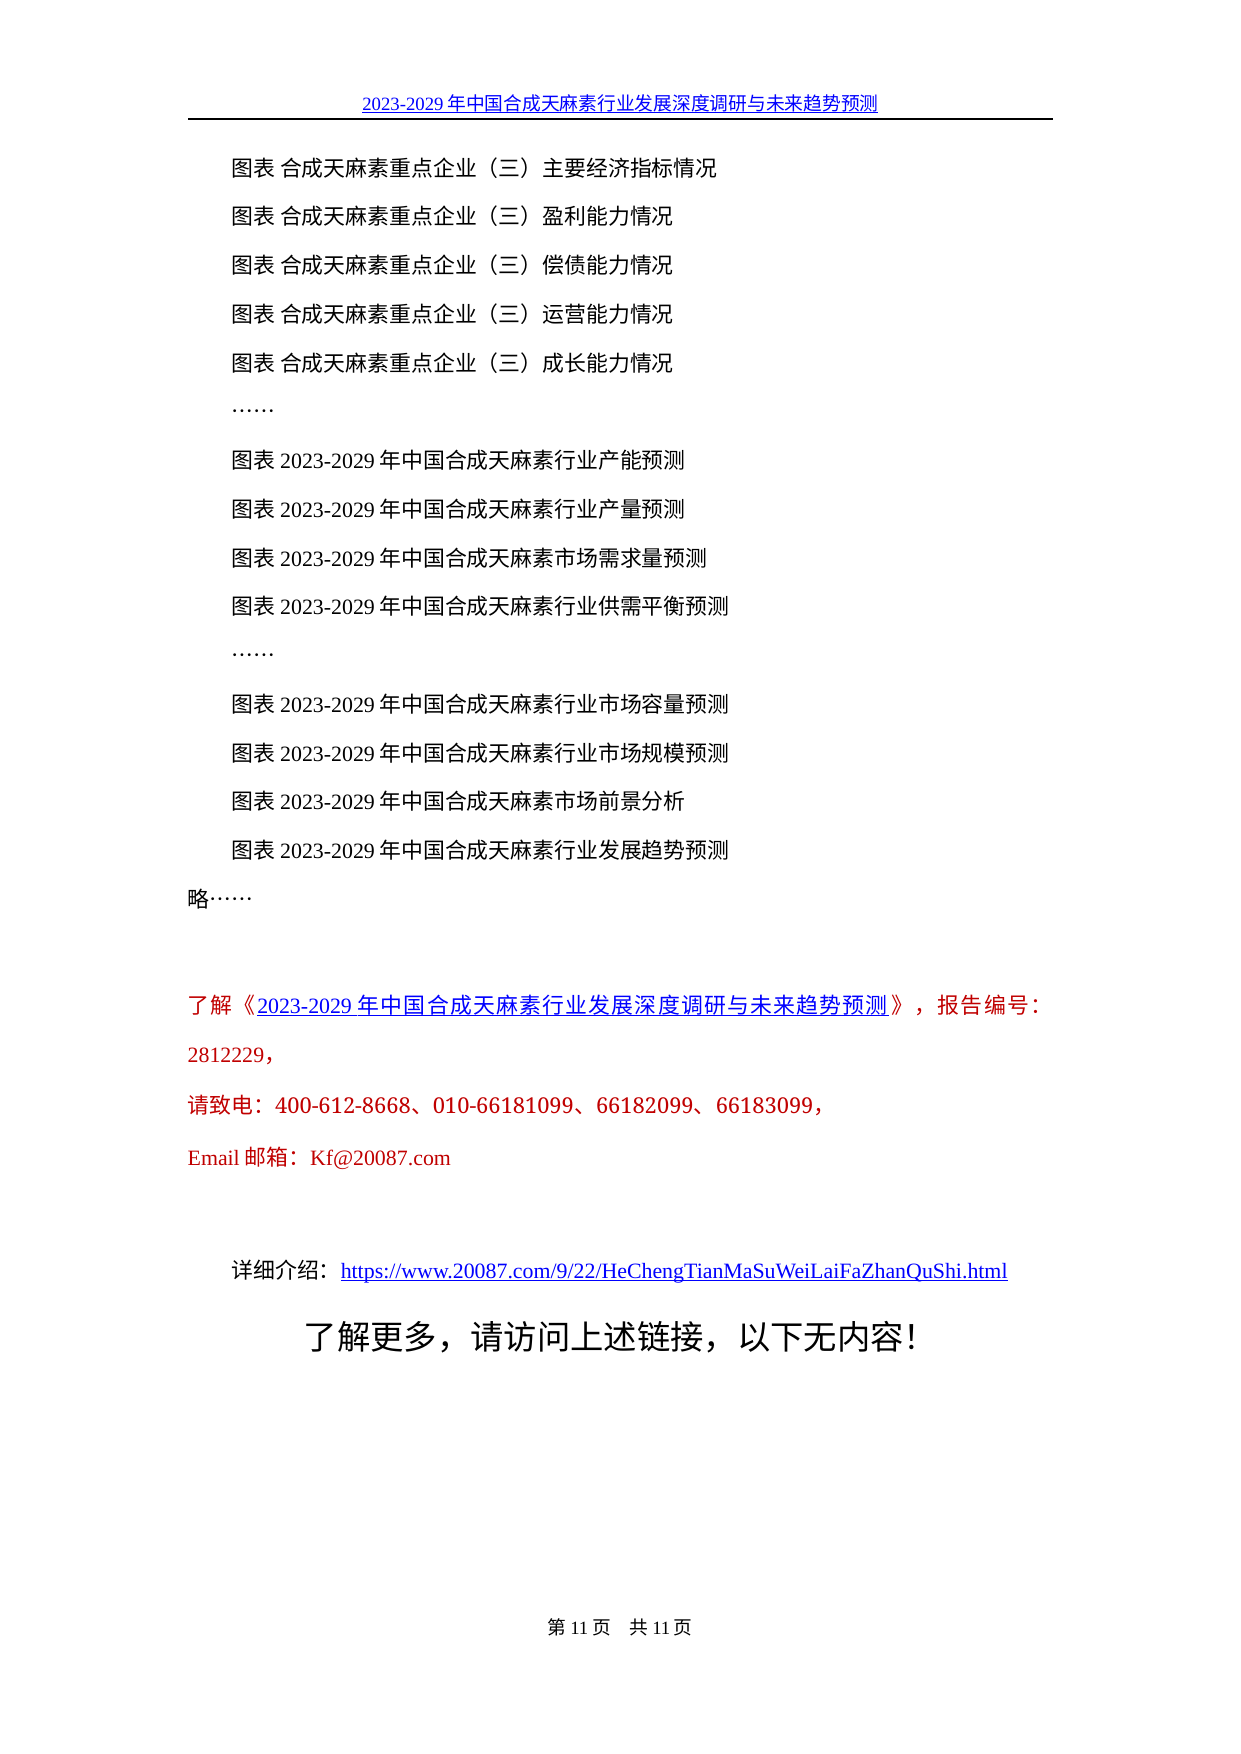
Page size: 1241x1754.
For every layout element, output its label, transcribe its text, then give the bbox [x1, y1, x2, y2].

text 请致电：400-612-8668、010-66181099、66182099、66183099， [187, 1088, 1053, 1121]
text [187, 150, 1053, 914]
text 详细介绍：https://www.20087.com/9/22/HeChengTianMaSuWeiLaiFaZhanQuShi.html [187, 1253, 1053, 1285]
text Email邮箱：Kf@20087.com [187, 1140, 1053, 1172]
title 了解更多，请访问上述链接，以下无内容！ [187, 1303, 1053, 1368]
text 了解《2023-2029年中国合成天麻素行业发展深度调研与未来趋势预测》，报告编号：2812229， [187, 988, 1053, 1069]
